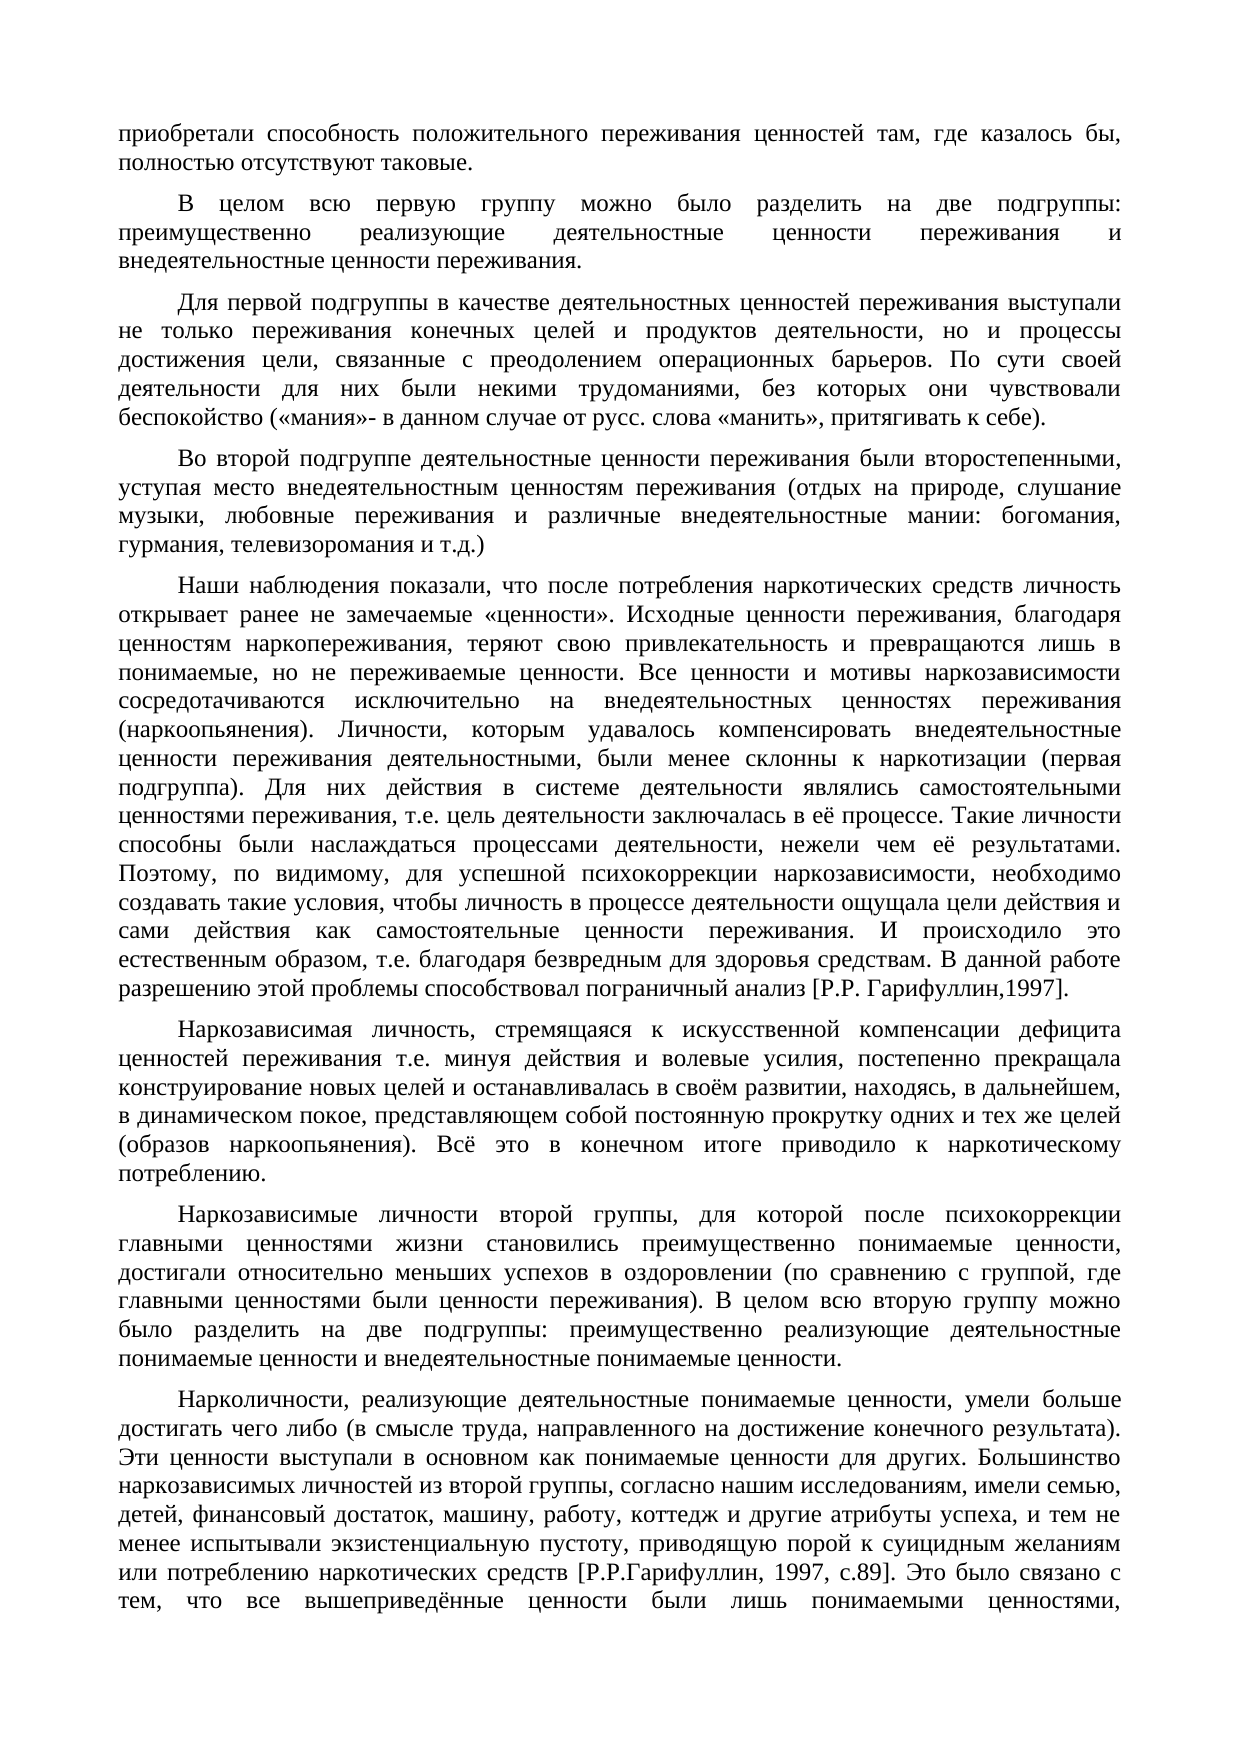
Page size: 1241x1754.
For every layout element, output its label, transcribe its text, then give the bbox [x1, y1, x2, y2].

text Наркозависимые личности второй группы, для которой после психокоррекции главными ценностями жизни становились преимущественно понимаемые ценности, достигали относительно меньших успехов в оздоровлении (по сравнению с группой, где главными ценностями были ценности переживания). В целом всю вторую группу можно было разделить на две подгруппы: преимущественно реализующие деятельностные понимаемые ценности и внедеятельностные понимаемые ценности. [118, 1199, 1122, 1372]
text Наркозависимая личность, стремящаяся к искусственной компенсации дефицита ценностей переживания т.е. минуя действия и волевые усилия, постепенно прекращала конструирование новых целей и останавливалась в своём развитии, находясь, в дальнейшем, в динамическом покое, представляющем собой постоянную прокрутку одних и тех же целей (образов наркоопьянения). Всё это в конечном итоге приводило к наркотическому потреблению. [118, 1014, 1122, 1187]
text Во второй подгруппе деятельностные ценности переживания были второстепенными, уступая место внедеятельностным ценностям переживания (отдых на природе, слушание музыки, любовные переживания и различные внедеятельностные мании: богомания, гурмания, телевизоромания и т.д.) [118, 443, 1122, 558]
text В целом всю первую группу можно было разделить на две подгруппы: преимущественно реализующие деятельностные ценности переживания и внедеятельностные ценности переживания. [118, 188, 1122, 274]
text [118, 1384, 1122, 1614]
text Для первой подгруппы в качестве деятельностных ценностей переживания выступали не только переживания конечных целей и продуктов деятельности, но и процессы достижения цели, связанные с преодолением операционных барьеров. По сути своей деятельности для них были некими трудоманиями, без которых они чувствовали беспокойство («мания»- в данном случае от русс. слова «манить», притягивать к себе). [118, 287, 1122, 431]
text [118, 118, 1122, 176]
text Наши наблюдения показали, что после потребления наркотических средств личность открывает ранее не замечаемые «ценности». Исходные ценности переживания, благодаря ценностям наркопереживания, теряют свою привлекательность и превращаются лишь в понимаемые, но не переживаемые ценности. Все ценности и мотивы наркозависимости сосредотачиваются исключительно на внедеятельностных ценностях переживания (наркоопьянения). Личности, которым удавалось компенсировать внедеятельностные ценности переживания деятельностными, были менее склонны к наркотизации (первая подгруппа). Для них действия в системе деятельности являлись самостоятельными ценностями переживания, т.е. цель деятельности заключалась в её процессе. Такие личности способны были наслаждаться процессами деятельности, нежели чем её результатами. Поэтому, по видимому, для успешной психокоррекции наркозависимости, необходимо создавать такие условия, чтобы личность в процессе деятельности ощущала цели действия и сами действия как самостоятельные ценности переживания. И происходило это естественным образом, т.е. благодаря безвредным для здоровья средствам. В данной работе разрешению этой проблемы способствовал пограничный анализ [Р.Р. Гарифуллин,1997]. [118, 571, 1122, 1002]
